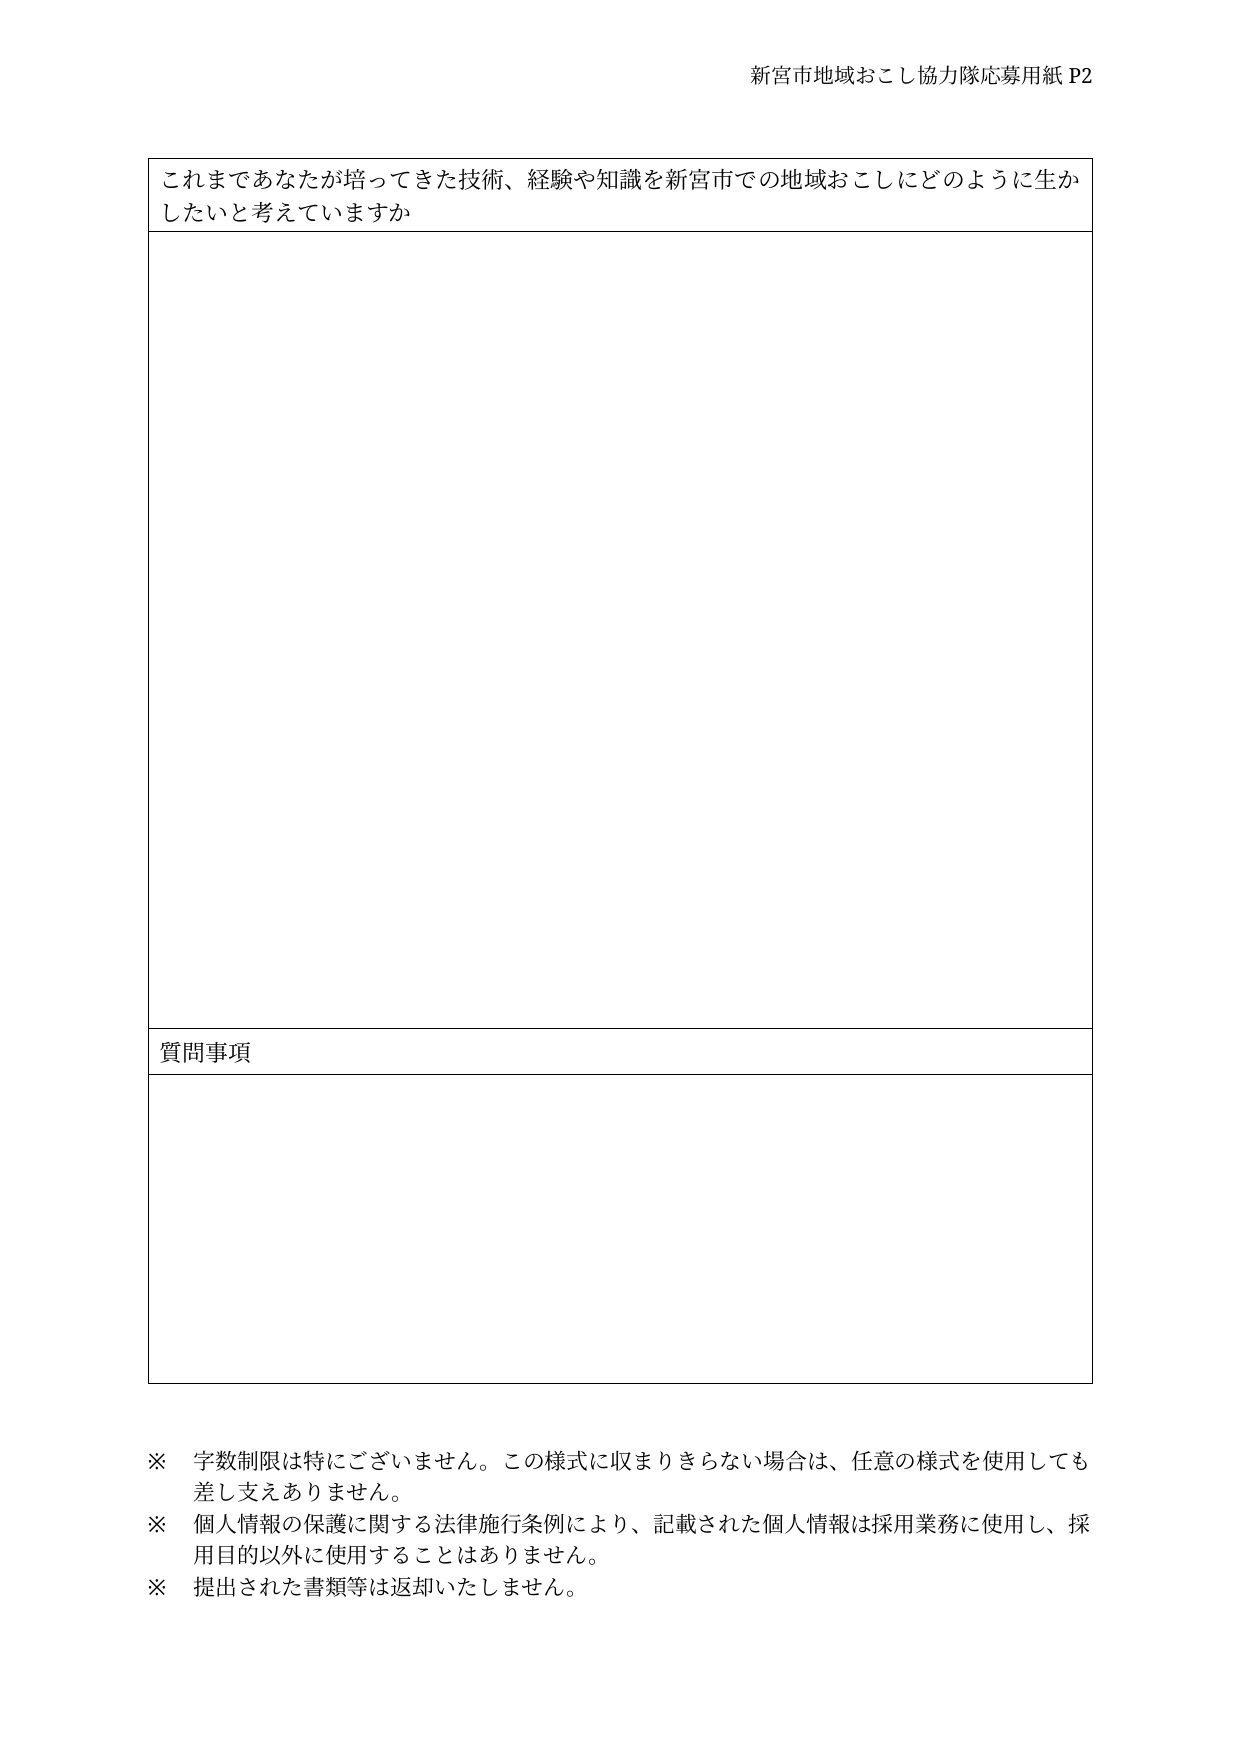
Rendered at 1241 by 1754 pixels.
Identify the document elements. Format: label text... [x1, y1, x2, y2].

table_cell [149, 232, 1092, 1027]
table_header これまであなたが培ってきた技術、経験や知識を新宮市での地域おこしにどのように生かしたいと考えていますか [149, 159, 1092, 231]
table_cell [149, 1075, 1092, 1383]
table_cell 質問事項 [149, 1029, 1092, 1074]
list 提出された書類等は返却いたしません。 [148, 1570, 1092, 1601]
list 字数制限は特にございません。この様式に収まりきらない場合は、任意の様式を使用しても差し支えありません。 [148, 1444, 1092, 1507]
list 個人情報の保護に関する法律施行条例により、記載された個人情報は採用業務に使用し、採用目的以外に使用することはありません。 [148, 1507, 1092, 1570]
